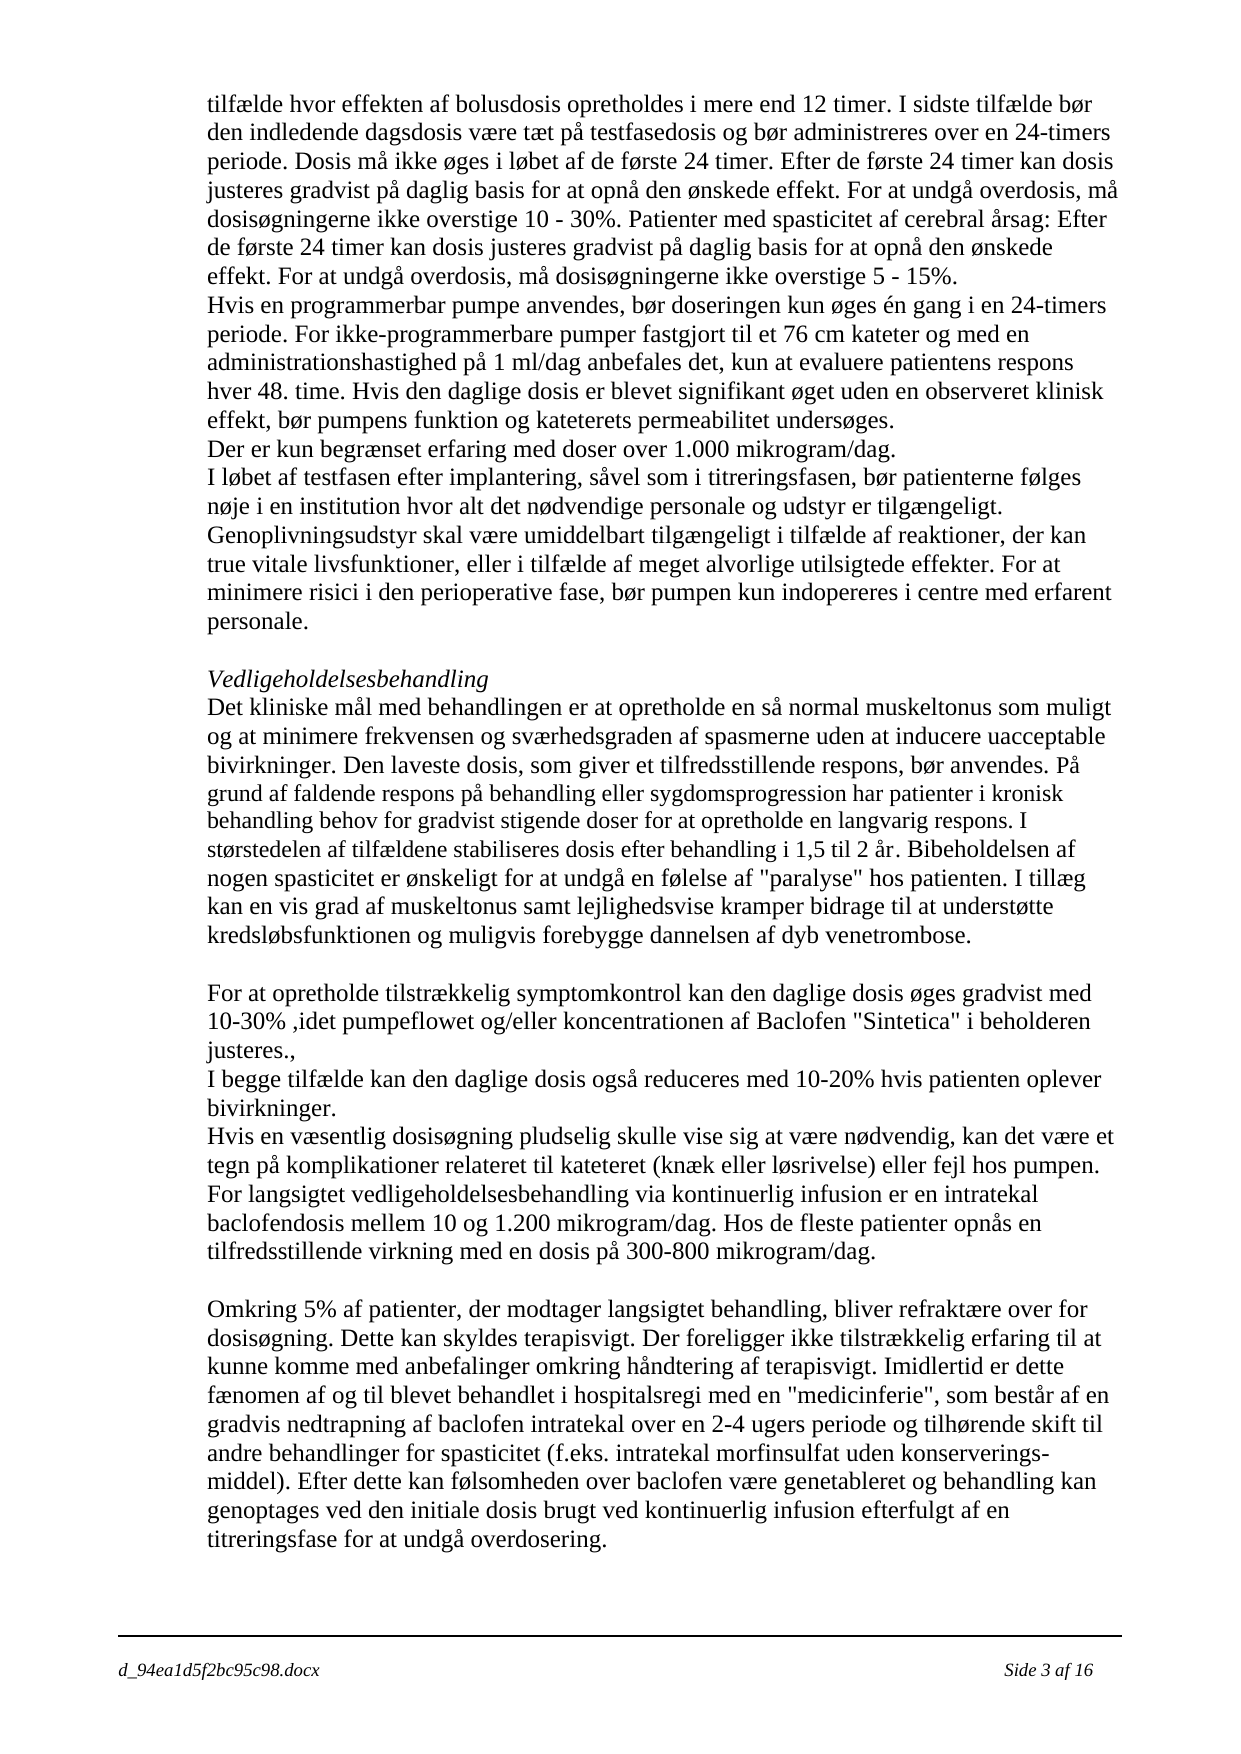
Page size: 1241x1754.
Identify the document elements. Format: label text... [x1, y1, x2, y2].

text I begge tilfælde kan den daglige dosis også reduceres med 10-20% hvis patienten oplever bivirkninger. [207, 1064, 1122, 1121]
text Omkring 5% af patienter, der modtager langsigtet behandling, bliver refraktære over for dosisøgning. Dette kan skyldes terapisvigt. Der foreligger ikke tilstrækkelig erfaring til at kunne komme med anbefalinger omkring håndtering af terapisvigt. Imidlertid er dette fænomen af og til blevet behandlet i hospitalsregi med en "medicinferie", som består af en gradvis nedtrapning af baclofen intratekal over en 2-4 ugers periode og tilhørende skift til andre behandlinger for spasticitet (f.eks. intratekal morfinsulfat uden konserveringsmiddel). Efter dette kan følsomheden over baclofen være genetableret og behandling kan genoptages ved den initiale dosis brugt ved kontinuerlig infusion efterfulgt af en titreringsfase for at undgå overdosering. [207, 1294, 1122, 1553]
text Vedligeholdelsesbehandling [207, 664, 1122, 692]
text Der er kun begrænset erfaring med doser over 1.000 mikrogram/dag. [207, 434, 1122, 462]
text Hvis en væsentlig dosisøgning pludselig skulle vise sig at være nødvendig, kan det være et tegn på komplikationer relateret til kateteret (knæk eller løsrivelse) eller fejl hos pumpen. [207, 1121, 1122, 1179]
text Hvis en programmerbar pumpe anvendes, bør doseringen kun øges én gang i en 24-timers periode. For ikke-programmerbare pumper fastgjort til et 76 cm kateter og med en administrationshastighed på 1 ml/dag anbefales det, kun at evaluere patientens respons hver 48. time. Hvis den daglige dosis er blevet signifikant øget uden en observeret klinisk effekt, bør pumpens funktion og kateterets permeabilitet undersøges. [207, 290, 1122, 434]
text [207, 89, 1122, 290]
text Det kliniske mål med behandlingen er at opretholde en så normal muskeltonus som muligt og at minimere frekvensen og sværhedsgraden af spasmerne uden at inducere uacceptable bivirkninger. Den laveste dosis, som giver et tilfredsstillende respons, bør anvendes. På grund af faldende respons på behandling eller sygdomsprogression har patienter i kronisk behandling behov for gradvist stigende doser for at opretholde en langvarig respons. I størstedelen af tilfældene stabiliseres dosis efter behandling i 1,5 til 2 år. Bibeholdelsen af nogen spasticitet er ønskeligt for at undgå en følelse af "paralyse" hos patienten. I tillæg kan en vis grad af muskeltonus samt lejlighedsvise kramper bidrage til at understøtte kredsløbsfunktionen og muligvis forebygge dannelsen af dyb venetrombose. [207, 692, 1122, 949]
text I løbet af testfasen efter implantering, såvel som i titreringsfasen, bør patienterne følges nøje i en institution hvor alt det nødvendige personale og udstyr er tilgængeligt. Genoplivningsudstyr skal være umiddelbart tilgængeligt i tilfælde af reaktioner, der kan true vitale livsfunktioner, eller i tilfælde af meget alvorlige utilsigtede effekter. For at minimere risici i den perioperative fase, bør pumpen kun indopereres i centre med erfarent personale. [207, 462, 1122, 635]
text For langsigtet vedligeholdelsesbehandling via kontinuerlig infusion er en intratekal baclofendosis mellem 10 og 1.200 mikrogram/dag. Hos de fleste patienter opnås en tilfredsstillende virkning med en dosis på 300-800 mikrogram/dag. [207, 1179, 1122, 1265]
text For at opretholde tilstrækkelig symptomkontrol kan den daglige dosis øges gradvist med 10-30% ,idet pumpeflowet og/eller koncentrationen af Baclofen "Sintetica" i beholderen justeres., [207, 978, 1122, 1064]
